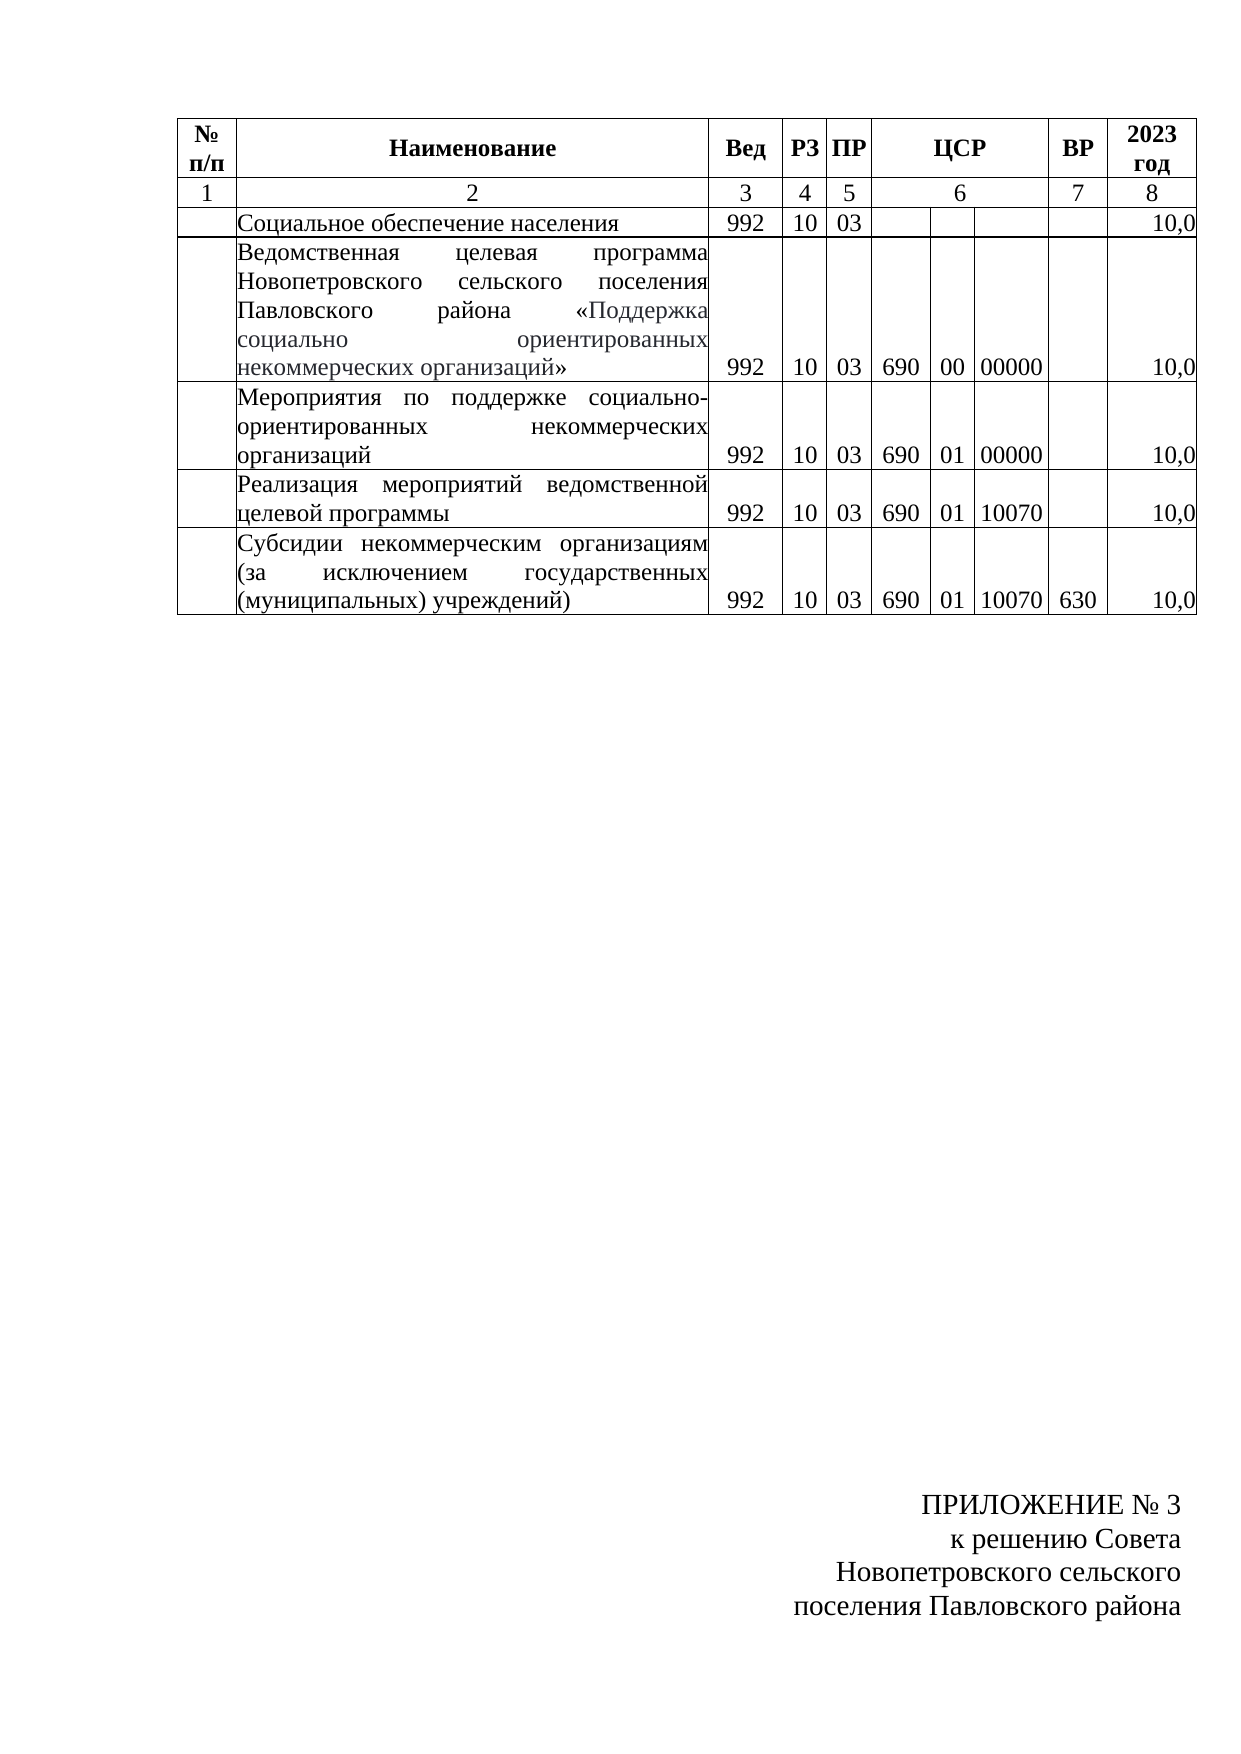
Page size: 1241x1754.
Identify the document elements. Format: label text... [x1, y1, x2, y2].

table_cell 01 [931, 528, 974, 614]
table_cell 630 [1049, 528, 1107, 614]
table_cell [178, 382, 236, 468]
table_cell 00 [931, 238, 974, 381]
table_cell [931, 208, 974, 236]
table_cell [178, 528, 236, 614]
table_cell 10 [783, 528, 826, 614]
table_cell 992 [709, 208, 782, 236]
table_cell 10 [783, 470, 826, 527]
table_cell 1 [178, 178, 236, 207]
table_cell 03 [827, 238, 871, 381]
table_header № п/п [178, 119, 236, 177]
table_cell 690 [872, 382, 930, 468]
table_cell Социальное обеспечение населения [237, 208, 708, 236]
table_cell Ведомственная целевая программа Новопетровского сельского поселения Павловского района «Поддержка социально ориентированных некоммерческих организаций» [237, 238, 708, 381]
table_cell 992 [709, 238, 782, 381]
table_header Наименование [237, 119, 708, 177]
table_cell 10070 [975, 470, 1048, 527]
table_cell Реализация мероприятий ведомственной целевой программы [237, 470, 708, 527]
table_header 2023 год [1108, 119, 1196, 177]
table_cell 10 [783, 238, 826, 381]
table_cell 01 [931, 470, 974, 527]
table_cell 10 [783, 208, 826, 236]
table_cell [1049, 382, 1107, 468]
table_cell 03 [827, 382, 871, 468]
table_cell [975, 208, 1048, 236]
table_cell 6 [872, 178, 1048, 207]
table_cell [178, 208, 236, 236]
text ПРИЛОЖЕНИЕ № 3 [767, 1487, 1181, 1521]
table_header ВР [1049, 119, 1107, 177]
table_cell 10070 [975, 528, 1048, 614]
table_cell [1049, 238, 1107, 381]
table_header РЗ [783, 119, 826, 177]
table_cell 10,0 [1108, 382, 1196, 468]
table_cell 10 [783, 382, 826, 468]
table_cell 3 [709, 178, 782, 207]
table_cell Субсидии некоммерческим организациям (за исключением государственных (муниципальных) учреждений) [237, 528, 708, 614]
table_header ПР [827, 119, 871, 177]
table_cell 992 [709, 470, 782, 527]
table_cell [178, 238, 236, 381]
table_cell 10,0 [1108, 470, 1196, 527]
text Новопетровского сельского [767, 1554, 1181, 1588]
table_cell 2 [237, 178, 708, 207]
table_cell 00000 [975, 238, 1048, 381]
table_cell 03 [827, 208, 871, 236]
table_cell 00000 [975, 382, 1048, 468]
table_header ЦСР [872, 119, 1048, 177]
table_cell 690 [872, 470, 930, 527]
table_cell 03 [827, 470, 871, 527]
table_cell 03 [827, 528, 871, 614]
table_cell 7 [1049, 178, 1107, 207]
table_cell [1049, 470, 1107, 527]
table_cell 5 [827, 178, 871, 207]
table_cell 690 [872, 238, 930, 381]
table_cell 10,0 [1108, 528, 1196, 614]
table_cell 01 [931, 382, 974, 468]
table_cell Мероприятия по поддержке социально-ориентированных некоммерческих организаций [237, 382, 708, 468]
table_cell 10,0 [1108, 208, 1196, 236]
text к решению Совета [177, 1521, 1181, 1554]
text поселения Павловского района [177, 1588, 1181, 1622]
table_cell [872, 208, 930, 236]
table_cell 992 [709, 528, 782, 614]
table_cell 8 [1108, 178, 1196, 207]
table_cell 4 [783, 178, 826, 207]
table_cell 690 [872, 528, 930, 614]
table_cell 10,0 [1108, 238, 1196, 381]
table_cell [178, 470, 236, 527]
table_cell 992 [709, 382, 782, 468]
table_header Вед [709, 119, 782, 177]
table_cell [1049, 208, 1107, 236]
